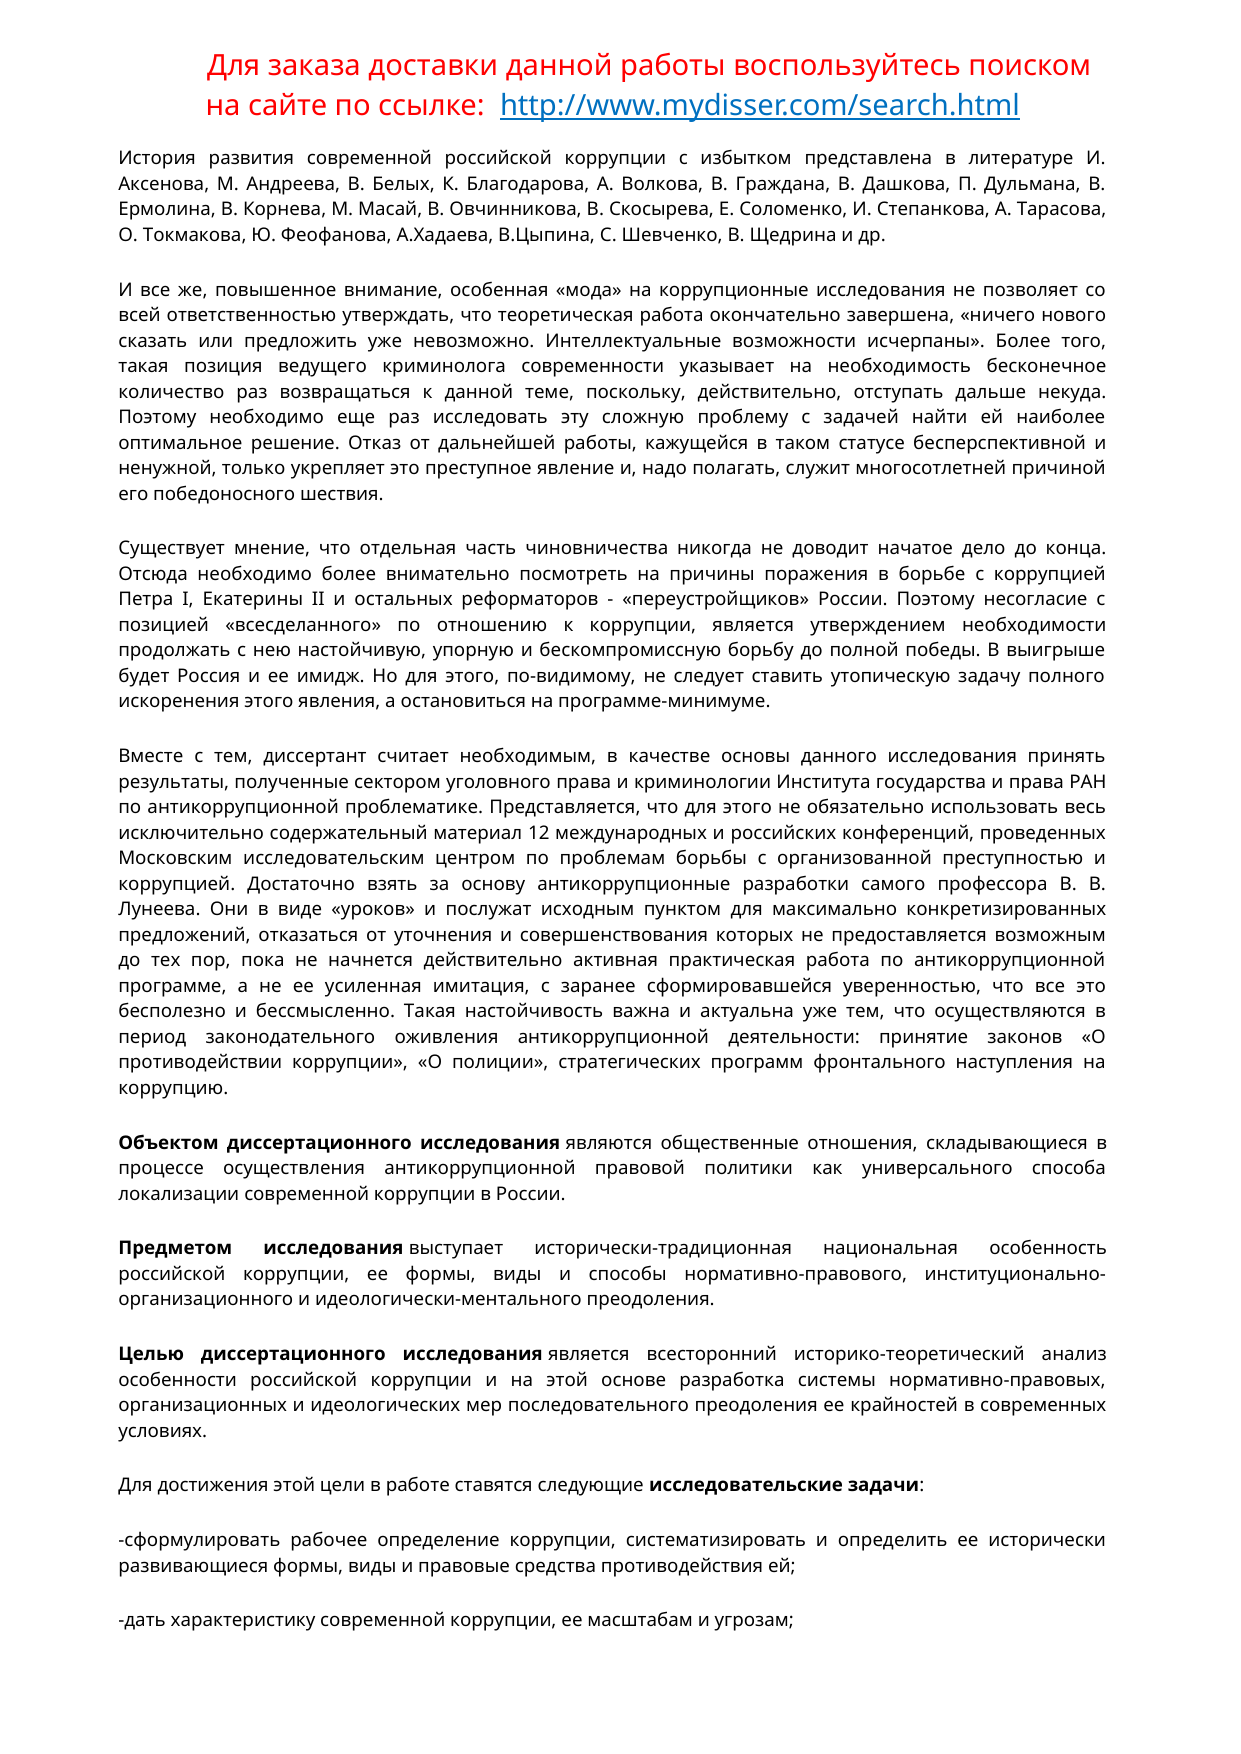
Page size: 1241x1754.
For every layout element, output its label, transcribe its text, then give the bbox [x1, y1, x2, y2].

text -дать характеристику современной коррупции, ее масштабам и угрозам; [118, 1607, 1107, 1632]
text Для достижения этой цели в работе ставятся следующие исследовательские задачи: [118, 1472, 1107, 1497]
text И все же, повышенное внимание, особенная «мода» на коррупционные исследования не позволяет со всей ответственностью утверждать, что теоретическая работа окончательно завершена, «ничего нового сказать или предложить уже невозможно. Интеллектуальные возможности исчерпаны». Более того, такая позиция ведущего криминолога современности указывает на необходимость бесконечное количество раз возвращаться к данной теме, поскольку, действительно, отступать дальше некуда. Поэтому необходимо еще раз исследовать эту сложную проблему с задачей найти ей наиболее оптимальное решение. Отказ от дальнейшей работы, кажущейся в таком статусе бесперспективной и ненужной, только укрепляет это преступное явление и, надо полагать, служит многосотлетней причиной его победоносного шествия. [118, 276, 1107, 506]
text Целью диссертационного исследования является всесторонний историко-теоретический анализ особенности российской коррупции и на этой основе разработка системы нормативно-правовых, организационных и идеологических мер последовательного преодоления ее крайностей в современных условиях. [118, 1340, 1107, 1442]
text -сформулировать рабочее определение коррупции, систематизировать и определить ее исторически развивающиеся формы, виды и правовые средства противодействия ей; [118, 1526, 1107, 1577]
text Вместе с тем, диссертант считает необходимым, в качестве основы данного исследования принять результаты, полученные сектором уголовного права и криминологии Института государства и права РАН по антикоррупционной проблематике. Представляется, что для этого не обязательно использовать весь исключительно содержательный материал 12 международных и российских конференций, проведенных Московским исследовательским центром по проблемам борьбы с организованной преступностью и коррупцией. Достаточно взять за основу антикоррупционные разработки самого профессора В. В. Лунеева. Они в виде «уроков» и послужат исходным пунктом для максимально конкретизированных предложений, отказаться от уточнения и совершенствования которых не предоставляется возможным до тех пор, пока не начнется действительно активная практическая работа по антикоррупционной программе, а не ее усиленная имитация, с заранее сформировавшейся уверенностью, что все это бесполезно и бессмысленно. Такая настойчивость важна и актуальна уже тем, что осуществляются в период законодательного оживления антикоррупционной деятельности: принятие законов «О противодействии коррупции», «О полиции», стратегических программ фронтального наступления на коррупцию. [118, 742, 1107, 1100]
text Предметом исследования выступает исторически-традиционная национальная особенность российской коррупции, ее формы, виды и способы нормативно-правового, институционально-организационного и идеологически-ментального преодоления. [118, 1235, 1107, 1311]
text Существует мнение, что отдельная часть чиновничества никогда не доводит начатое дело до конца. Отсюда необходимо более внимательно посмотреть на причины поражения в борьбе с коррупцией Петра I, Екатерины II и остальных реформаторов - «переустройщиков» России. Поэтому несогласие с позицией «всесделанного» по отношению к коррупции, является утверждением необходимости продолжать с нею настойчивую, упорную и бескомпромиссную борьбу до полной победы. В выигрыше будет Россия и ее имидж. Но для этого, по-видимому, не следует ставить утопическую задачу полного искоренения этого явления, а остановиться на программе-минимуме. [118, 535, 1107, 713]
text История развития современной российской коррупции с избытком представлена в литературе И. Аксенова, М. Андреева, В. Белых, К. Благодарова, А. Волкова, В. Граждана, В. Дашкова, П. Дульмана, В. Ермолина, В. Корнева, М. Масай, В. Овчинникова, В. Скосырева, Е. Соломенко, И. Степанкова, А. Тарасова, О. Токмакова, Ю. Феофанова, А.Хадаева, В.Цыпина, С. Шевченко, В. Щедрина и др. [118, 144, 1107, 247]
text Объектом диссертационного исследования являются общественные отношения, складывающиеся в процессе осуществления антикоррупционной правовой политики как универсального способа локализации современной коррупции в России. [118, 1129, 1107, 1206]
